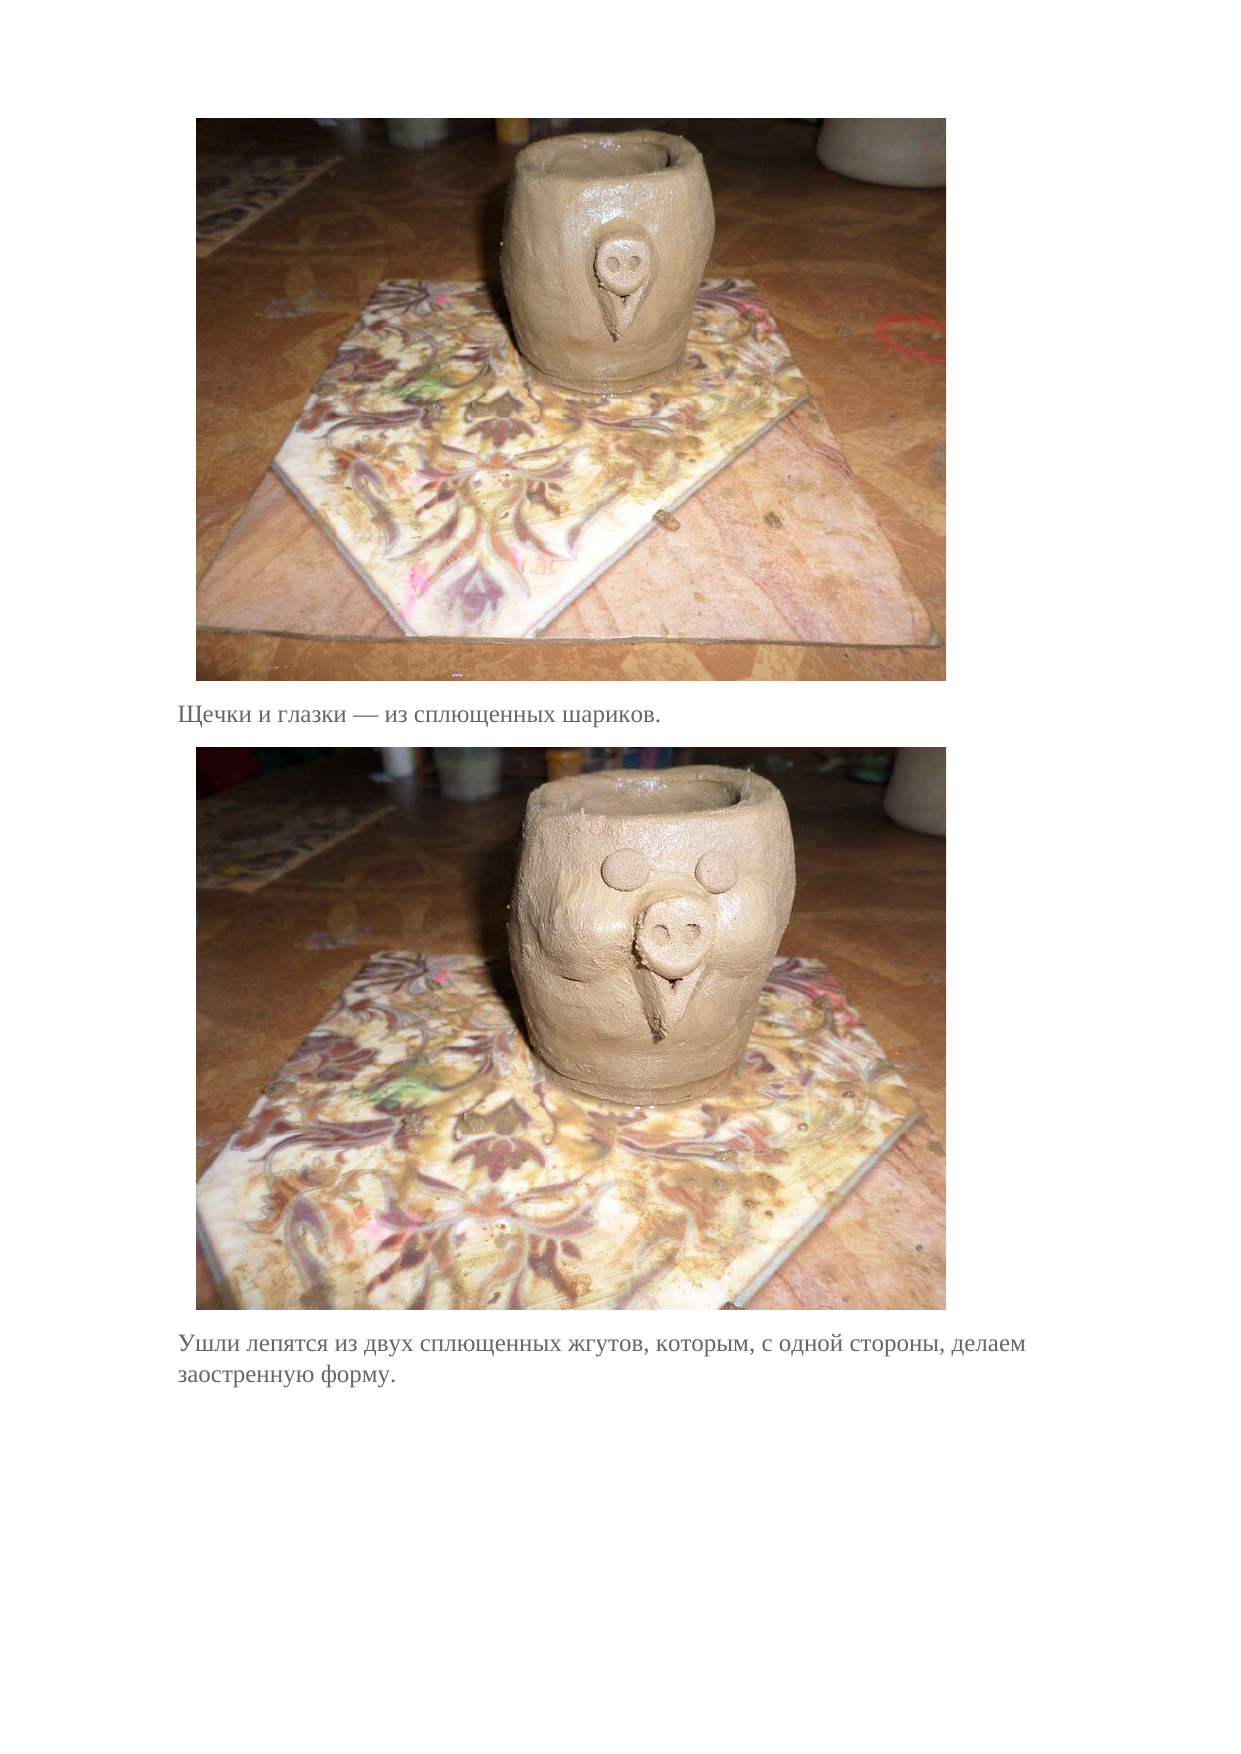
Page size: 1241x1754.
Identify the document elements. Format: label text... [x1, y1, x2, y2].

text Щечки и глазки — из сплющенных шариков. [177, 699, 1152, 728]
text Ушли лепятся из двух сплющенных жгутов, которым, с одной стороны, делаем заостренную форму. [177, 1328, 1152, 1388]
